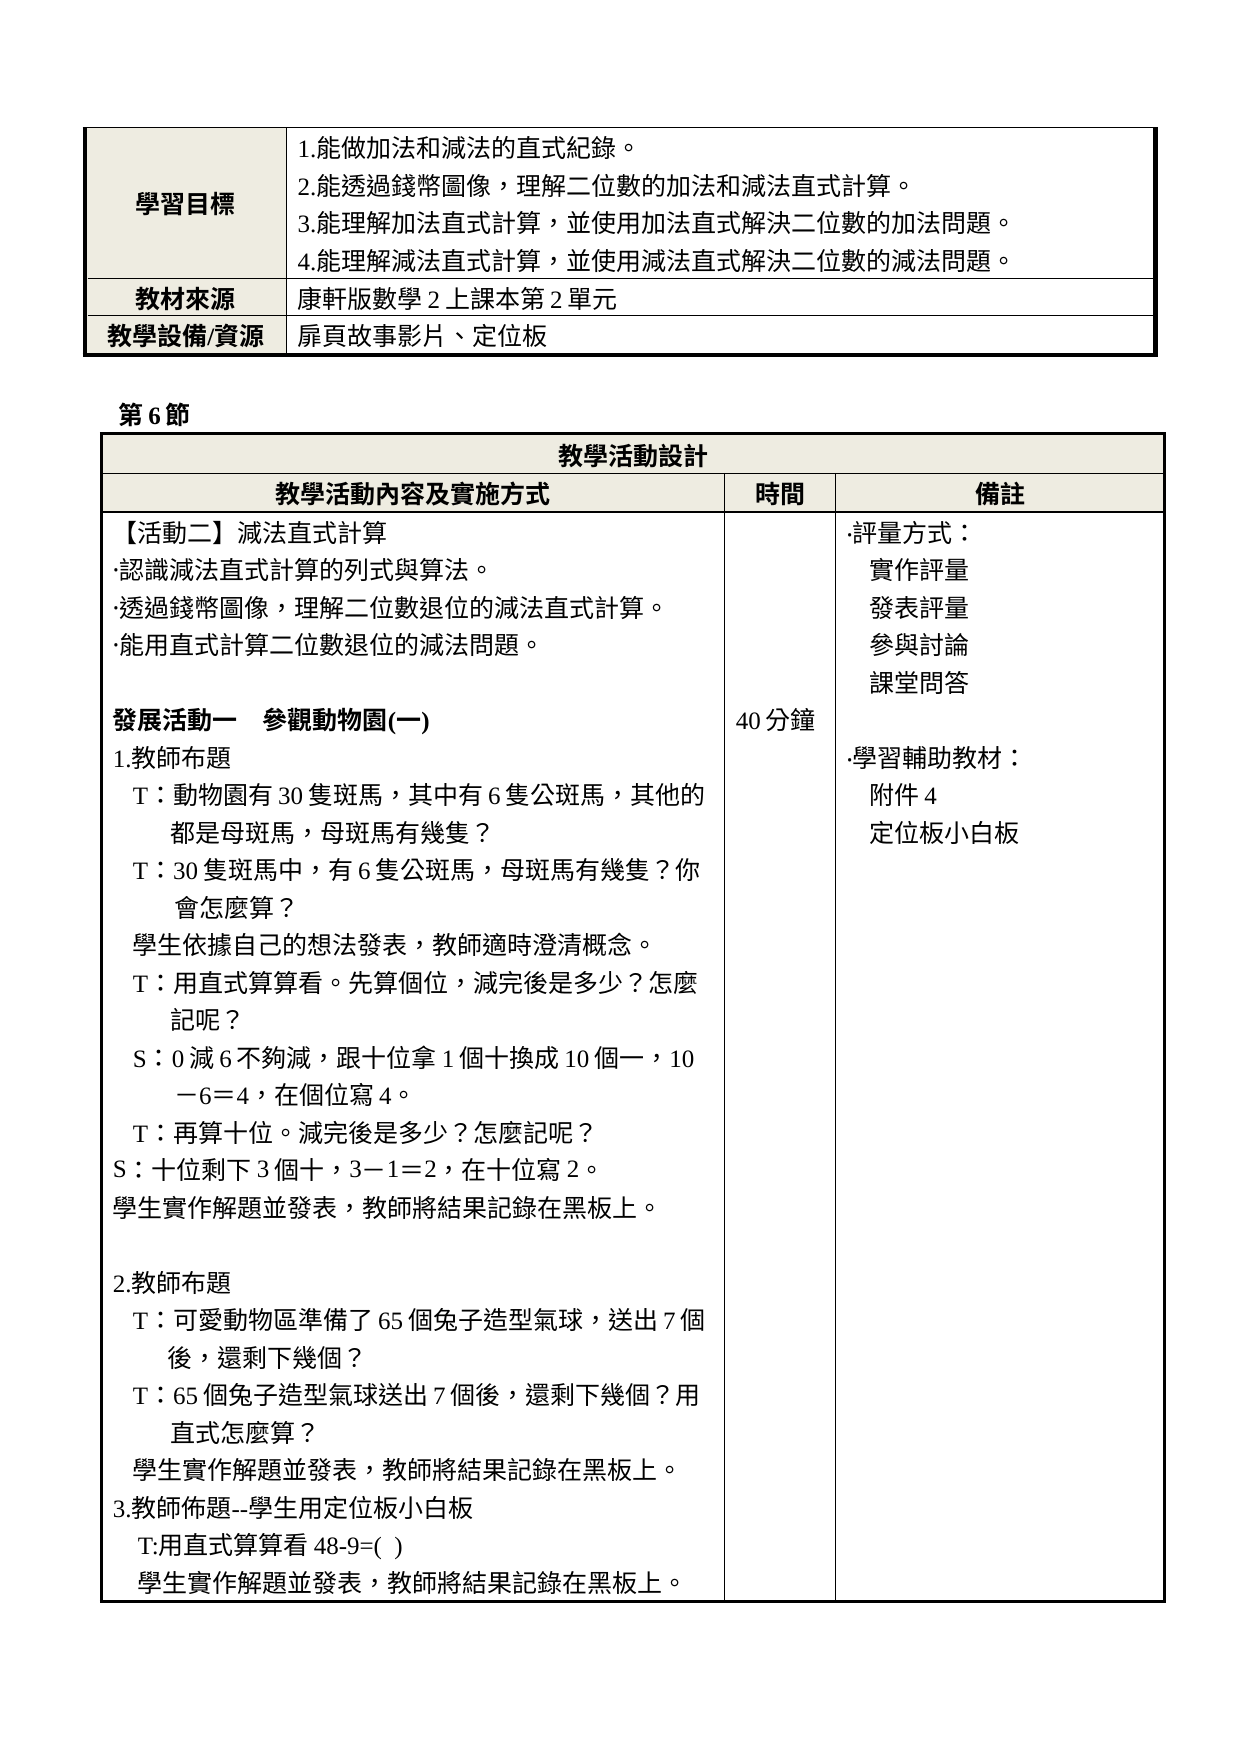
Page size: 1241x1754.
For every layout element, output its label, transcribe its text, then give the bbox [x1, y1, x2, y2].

table_cell 40分鐘 [725, 513, 835, 1600]
table_cell 教學活動內容及實施方式 [103, 474, 724, 511]
table_cell 扉頁故事影片、定位板 [287, 316, 1153, 353]
table_cell 康軒版數學2上課本第2單元 [287, 279, 1153, 315]
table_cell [836, 513, 1163, 1600]
table_cell 學習目標 [87, 128, 286, 278]
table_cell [103, 513, 724, 1600]
table_cell 教材來源 [87, 279, 286, 315]
table_header 教學活動設計 [103, 435, 1163, 473]
table_cell 1.能做加法和減法的直式紀錄。 2.能透過錢幣圖像，理解二位數的加法和減法直式計算。 3.能理解加法直式計算，並使用加法直式解決二位數的加法問題。 4.能理解減法直式計算，並使用減法直式解決二位數的減法問題。 [287, 128, 1153, 278]
text 第6節 [118, 395, 1122, 432]
table_cell 備註 [836, 474, 1163, 511]
table_cell 時間 [725, 474, 835, 511]
table_cell 教學設備/資源 [87, 316, 286, 353]
